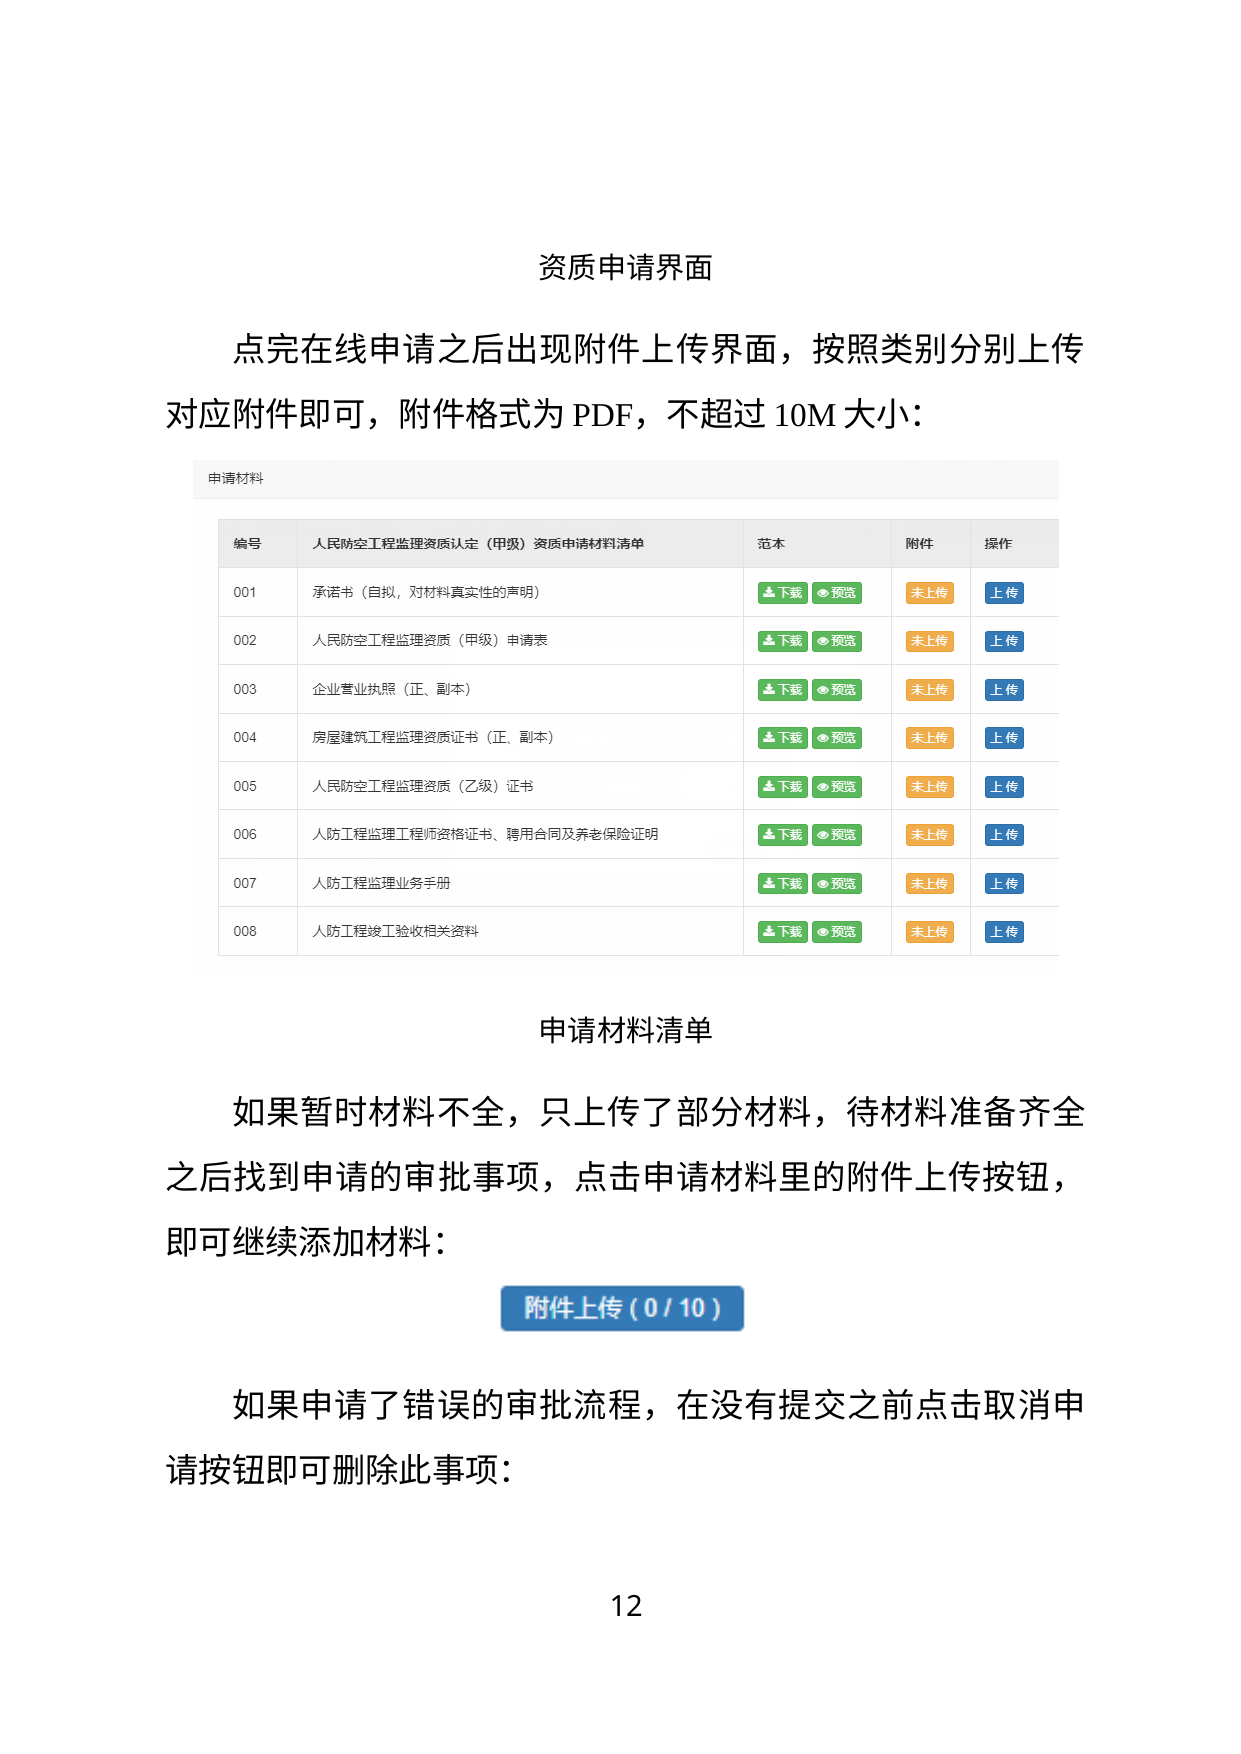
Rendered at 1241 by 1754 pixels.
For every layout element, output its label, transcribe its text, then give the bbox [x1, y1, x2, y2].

picture [467, 1272, 785, 1346]
picture [193, 460, 1059, 977]
list 如果暂时材料不全，只上传了部分材料，待材料准备齐全之后找到申请的审批事项，点击申请材料里的附件上传按钮，即可继续添加材料： [165, 1078, 1087, 1273]
list 申请材料清单 [165, 997, 1087, 1062]
list 资质申请界面 [165, 233, 1087, 298]
list 如果申请了错误的审批流程，在没有提交之前点击取消申请按钮即可删除此事项： [165, 1370, 1087, 1500]
list 点完在线申请之后出现附件上传界面，按照类别分别上传对应附件即可，附件格式为PDF，不超过10M大小： [165, 314, 1087, 444]
